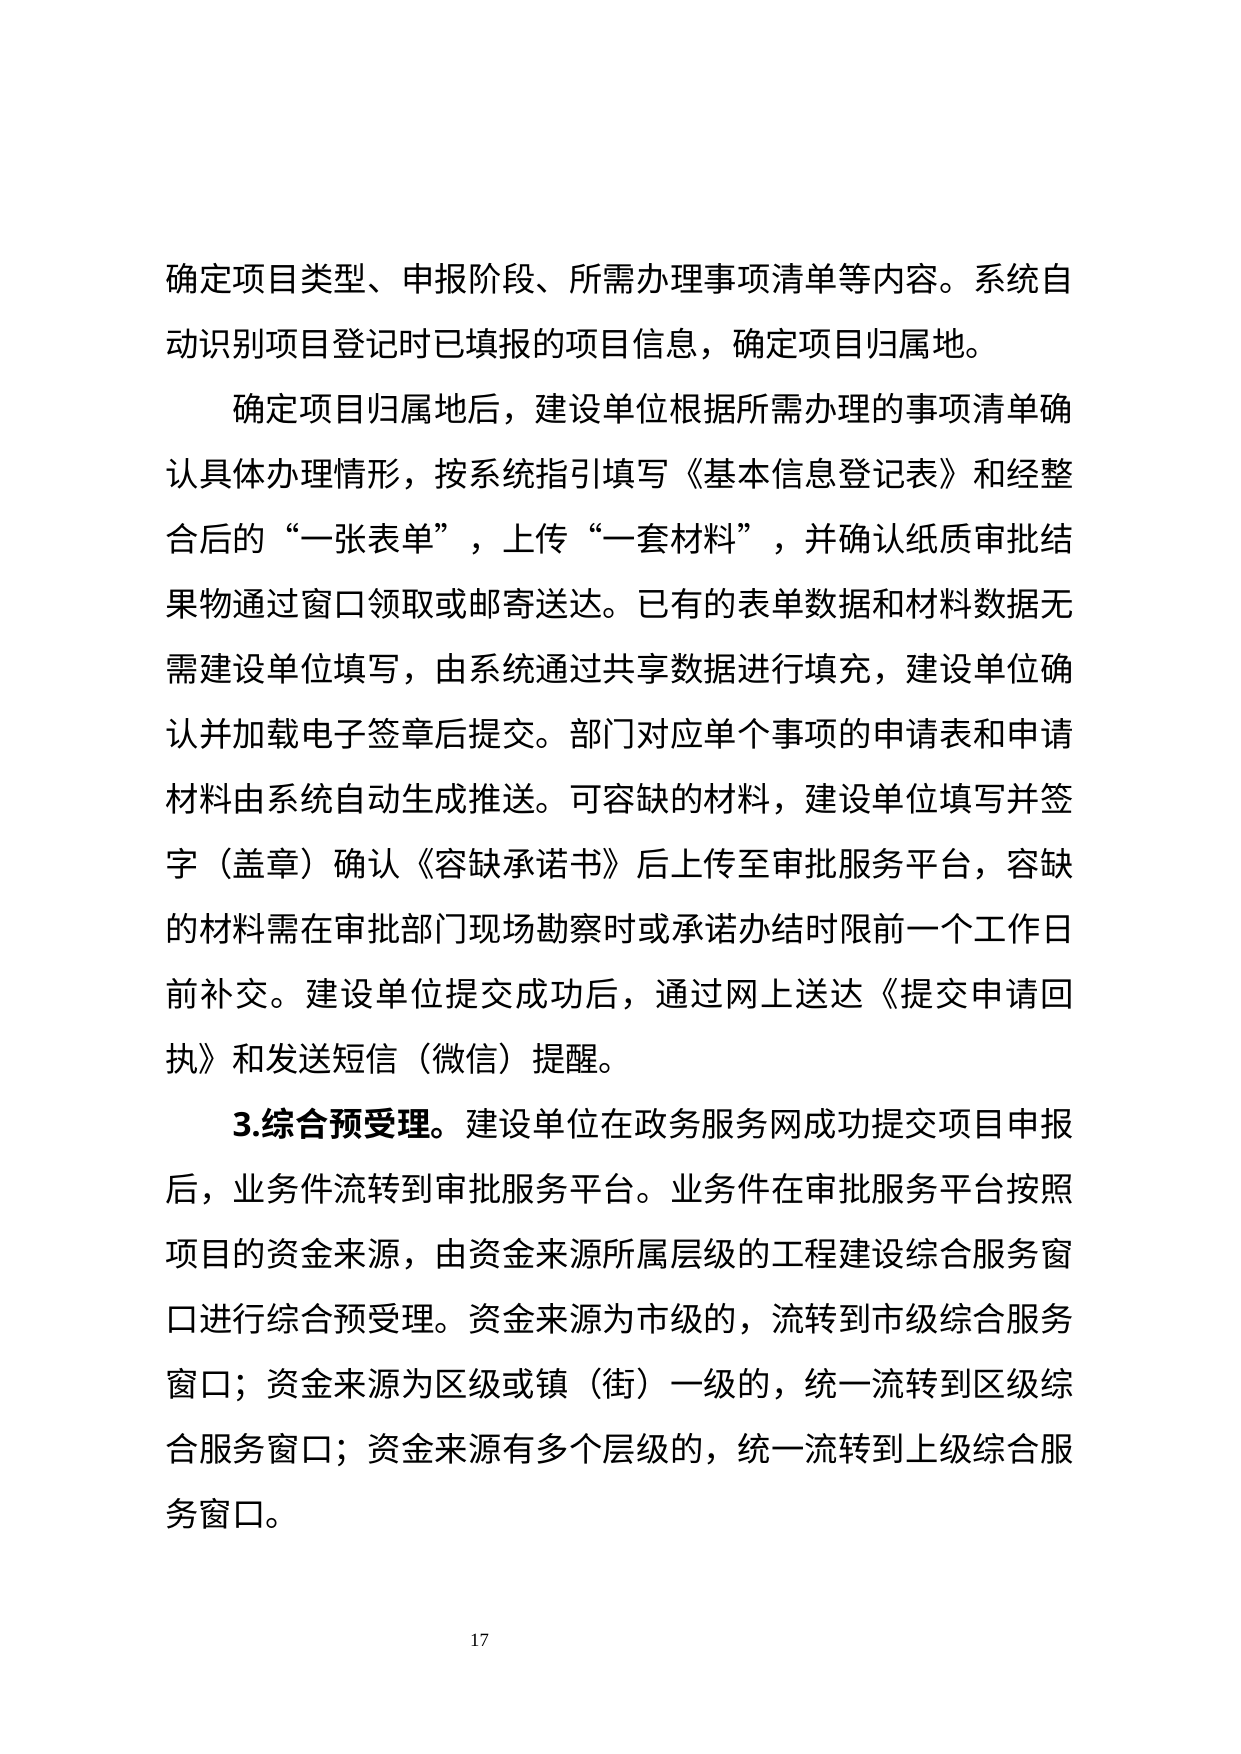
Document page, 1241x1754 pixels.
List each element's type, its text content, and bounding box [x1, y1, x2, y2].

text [165, 245, 1075, 375]
text 确定项目归属地后，建设单位根据所需办理的事项清单确认具体办理情形，按系统指引填写《基本信息登记表》和经整合后的“一张表单”，上传“一套材料”，并确认纸质审批结果物通过窗口领取或邮寄送达。已有的表单数据和材料数据无需建设单位填写，由系统通过共享数据进行填充，建设单位确认并加载电子签章后提交。部门对应单个事项的申请表和申请材料由系统自动生成推送。可容缺的材料，建设单位填写并签字（盖章）确认《容缺承诺书》后上传至审批服务平台，容缺的材料需在审批部门现场勘察时或承诺办结时限前一个工作日前补交。建设单位提交成功后，通过网上送达《提交申请回执》和发送短信（微信）提醒。 [165, 375, 1075, 1090]
text 3.综合预受理。建设单位在政务服务网成功提交项目申报后，业务件流转到审批服务平台。业务件在审批服务平台按照项目的资金来源，由资金来源所属层级的工程建设综合服务窗口进行综合预受理。资金来源为市级的，流转到市级综合服务窗口；资金来源为区级或镇（街）一级的，统一流转到区级综合服务窗口；资金来源有多个层级的，统一流转到上级综合服务窗口。 [165, 1090, 1075, 1545]
